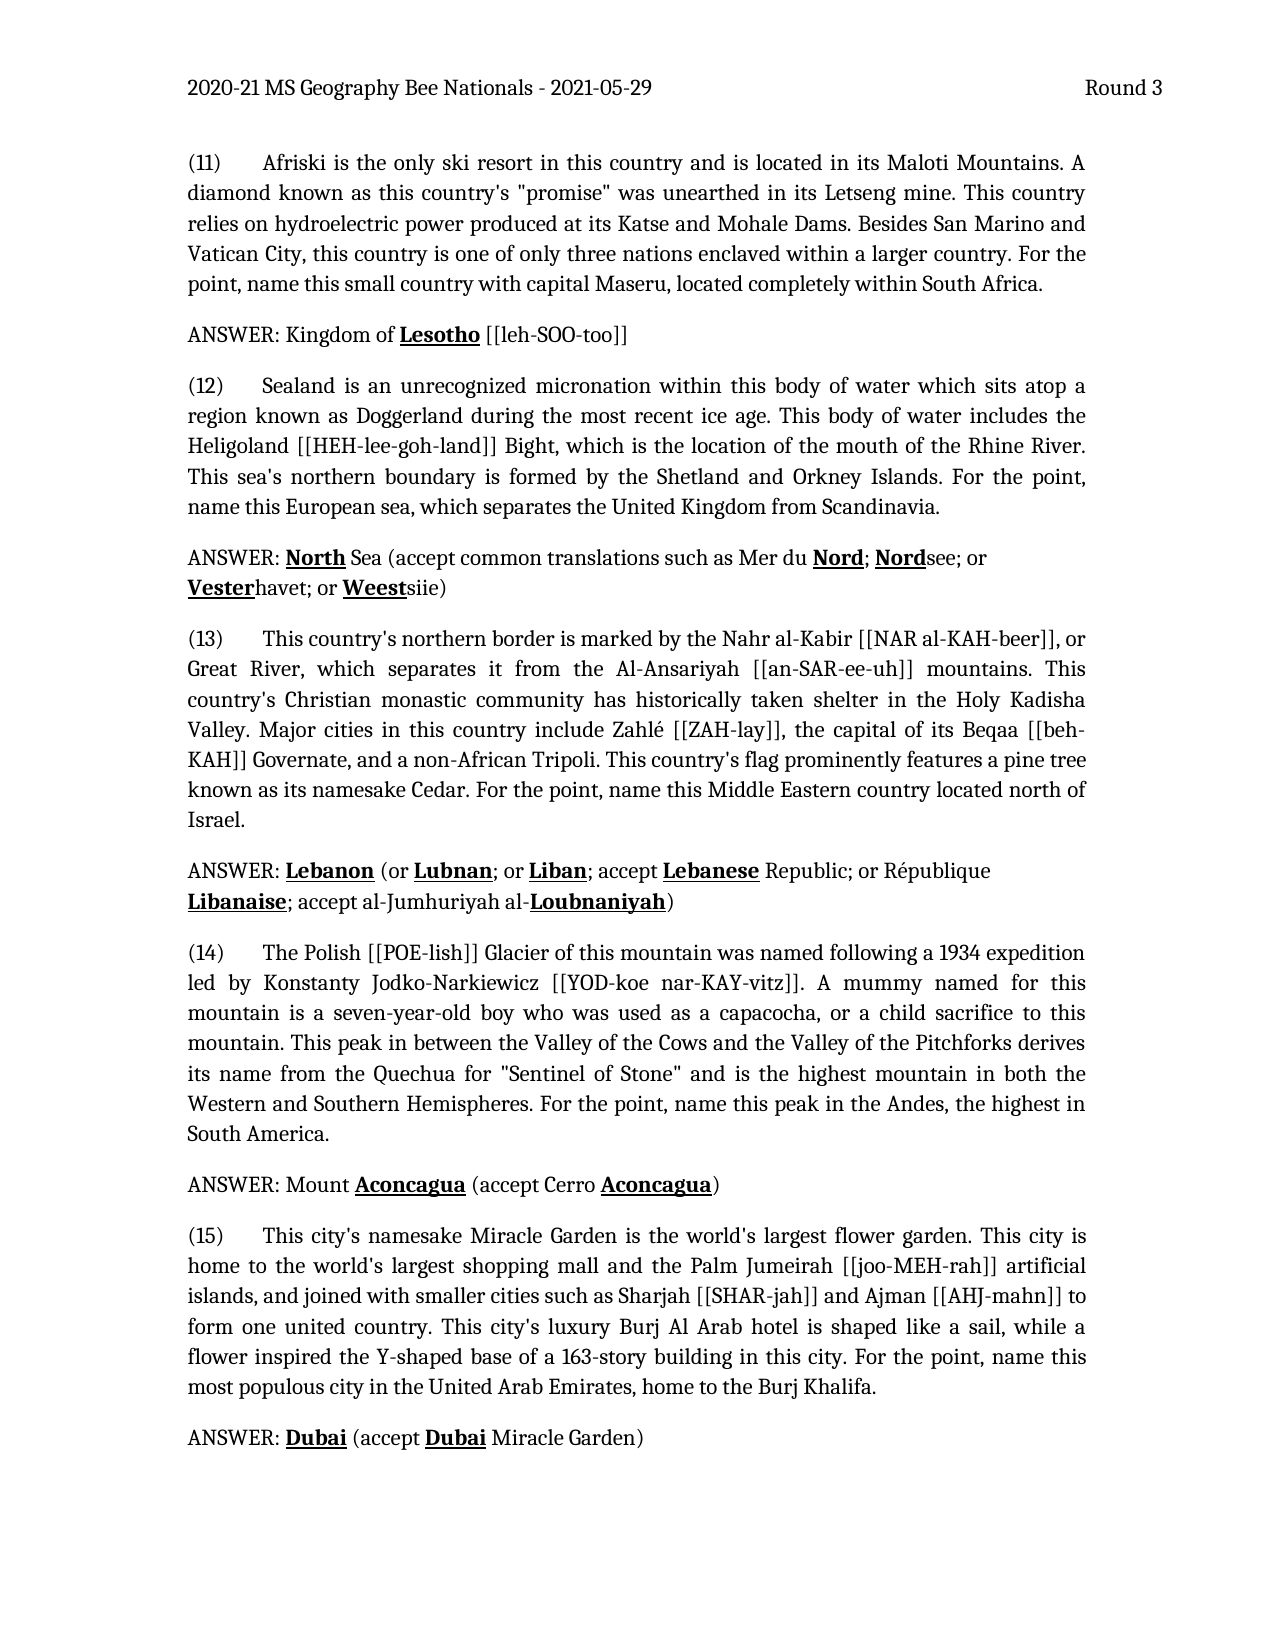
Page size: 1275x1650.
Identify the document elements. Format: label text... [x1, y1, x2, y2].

text (14) The Polish [[POE-lish]] Glacier of this mountain was named following a 1934 expedition led by Konstanty Jodko-Narkiewicz [[YOD-koe nar-KAY-vitz]]. A mummy named for this mountain is a seven-year-old boy who was used as a capacocha, or a child sacrifice to this mountain. This peak in between the Valley of the Cows and the Valley of the Pitchforks derives its name from the Quechua for "Sentinel of Stone" and is the highest mountain in both the Western and Southern Hemispheres. For the point, name this peak in the Andes, the highest in South America. [187, 939, 1087, 1147]
text (15) This city's namesake Miracle Garden is the world's largest flower garden. This city is home to the world's largest shopping mall and the Palm Jumeirah [[joo-MEH-rah]] artificial islands, and joined with smaller cities such as Sharjah [[SHAR-jah]] and Ajman [[AHJ-mahn]] to form one united country. This city's luxury Burj Al Arab hotel is shaped like a sail, while a flower inspired the Y-shaped base of a 163-story building in this city. For the point, name this most populous city in the United Arab Emirates, home to the Burj Khalifa. [187, 1223, 1087, 1400]
text ANSWER: Mount Aconcagua (accept Cerro Aconcagua) [187, 1172, 1087, 1198]
text (13) This country's northern border is marked by the Nahr al-Kabir [[NAR al-KAH-beer]], or Great River, which separates it from the Al-Ansariyah [[an-SAR-ee-uh]] mountains. This country's Christian monastic community has historically taken shelter in the Holy Kadisha Valley. Major cities in this country include Zahlé [[ZAH-lay]], the capital of its Beqaa [[beh-KAH]] Governate, and a non-African Tripoli. This country's flag prominently features a pine tree known as its namesake Cedar. For the point, name this Middle Eastern country located north of Israel. [187, 626, 1087, 834]
text ANSWER: Dubai (accept Dubai Miracle Garden) [187, 1425, 1087, 1451]
text (12) Sealand is an unrecognized micronation within this body of water which sits atop a region known as Doggerland during the most recent ice age. This body of water includes the Heligoland [[HEH-lee-goh-land]] Bight, which is the location of the mouth of the Rhine River. This sea's northern boundary is formed by the Shetland and Orkney Islands. For the point, name this European sea, which separates the United Kingdom from Scandinavia. [187, 373, 1087, 520]
text ANSWER: North Sea (accept common translations such as Mer du Nord; Nordsee; or Vesterhavet; or Weestsiie) [187, 545, 1087, 601]
text ANSWER: Kingdom of Lesotho [[leh-SOO-too]] [187, 322, 1087, 348]
text (11) Afriski is the only ski resort in this country and is located in its Maloti Mountains. A diamond known as this country's "promise" was unearthed in its Letseng mine. This country relies on hydroelectric power produced at its Katse and Mohale Dams. Besides San Marino and Vatican City, this country is one of only three nations enclaved within a larger country. For the point, name this small country with capital Maseru, located completely within South Africa. [187, 150, 1087, 297]
text ANSWER: Lebanon (or Lubnan; or Liban; accept Lebanese Republic; or République Libanaise; accept al-Jumhuriyah al-Loubnaniyah) [187, 858, 1087, 915]
